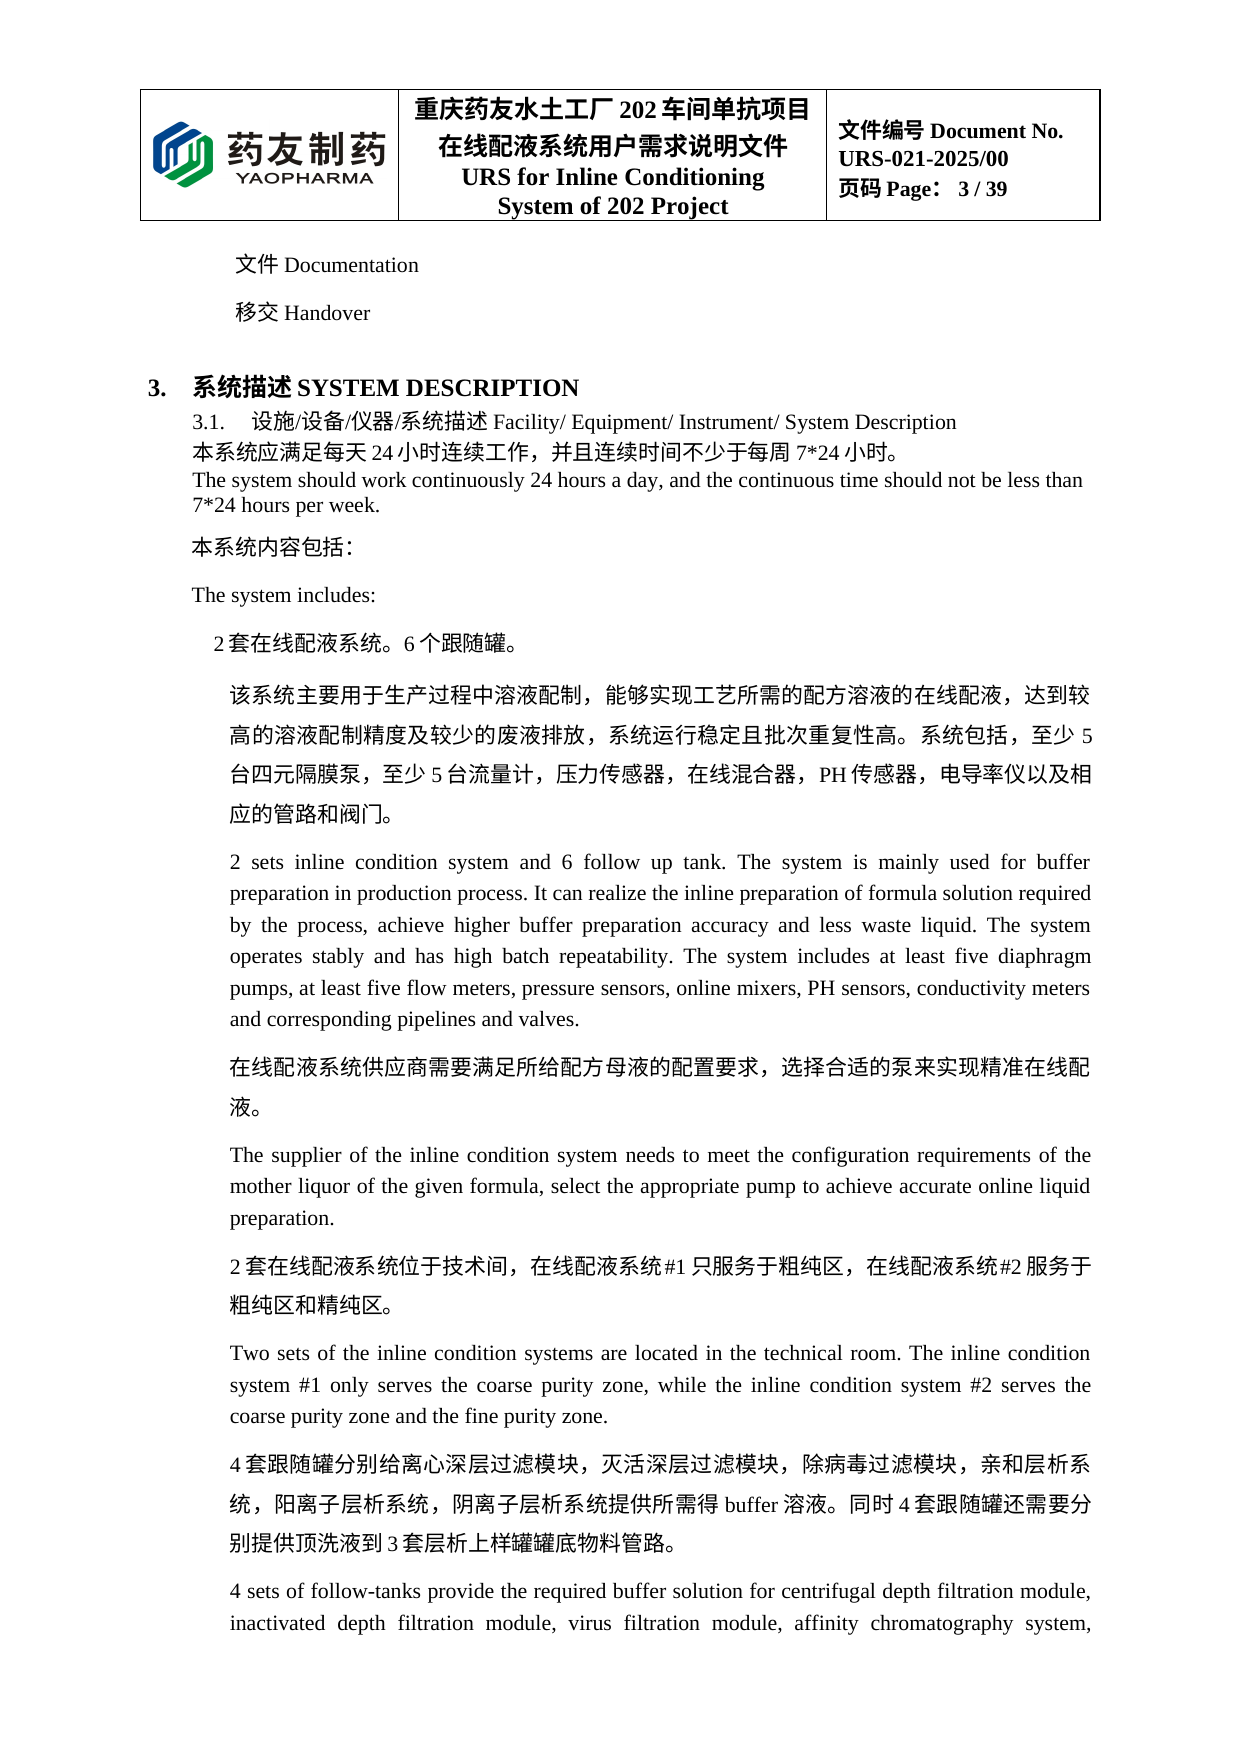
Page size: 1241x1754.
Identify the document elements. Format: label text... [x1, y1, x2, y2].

list 4套跟随罐分别给离心深层过滤模块，灭活深层过滤模块，除病毒过滤模块，亲和层析系统，阳离子层析系统，阴离子层析系统提供所需得buffer溶液。同时4套跟随罐还需要分别提供顶洗液到3套层析上样罐罐底物料管路。 [229, 1447, 1092, 1558]
list 系统描述SYSTEM DESCRIPTION [148, 367, 1092, 404]
list 设施/设备/仪器/系统描述 Facility/ Equipment/ Instrument/ System Description [192, 404, 1092, 435]
text 文件 Documentation [191, 247, 1092, 279]
picture [151, 119, 388, 191]
list 2 sets inline condition system and 6 follow up tank. The system is mainly used for buffer preparation in production process. It can realize the inline preparation of formula solution required by the process, achieve higher buffer preparation accuracy and less waste liquid. The system operates stably and has high batch repeatability. The system includes at least five diaphragm pumps, at least five flow meters, pressure sensors, online mixers, PH sensors, conductivity meters and corresponding pipelines and valves. [229, 849, 1092, 1031]
list Two sets of the inline condition systems are located in the technical room. The inline condition system #1 only serves the coarse purity zone, while the inline condition system #2 serves the coarse purity zone and the fine purity zone. [229, 1340, 1092, 1428]
text 移交 Handover [191, 295, 1092, 327]
text 2套在线配液系统。6个跟随罐。 [191, 626, 1092, 658]
list 本系统应满足每天24小时连续工作，并且连续时间不少于每周7*24小时。 [192, 435, 1092, 467]
list 2套在线配液系统位于技术间，在线配液系统#1只服务于粗纯区，在线配液系统#2服务于粗纯区和精纯区。 [229, 1249, 1092, 1320]
list The supplier of the inline condition system needs to meet the configuration requirements of the mother liquor of the given formula, select the appropriate pump to achieve accurate online liquid preparation. [229, 1142, 1092, 1230]
list 该系统主要用于生产过程中溶液配制，能够实现工艺所需的配方溶液的在线配液，达到较高的溶液配制精度及较少的废液排放，系统运行稳定且批次重复性高。系统包括，至少5台四元隔膜泵，至少5台流量计，压力传感器，在线混合器，PH传感器，电导率仪以及相应的管路和阀门。 [229, 678, 1092, 828]
list The system should work continuously 24 hours a day, and the continuous time should not be less than 7*24 hours per week. [192, 467, 1092, 517]
text The system includes: [191, 582, 1092, 607]
list 在线配液系统供应商需要满足所给配方母液的配置要求，选择合适的泵来实现精准在线配液。 [229, 1050, 1092, 1121]
text 本系统内容包括： [191, 530, 1092, 562]
